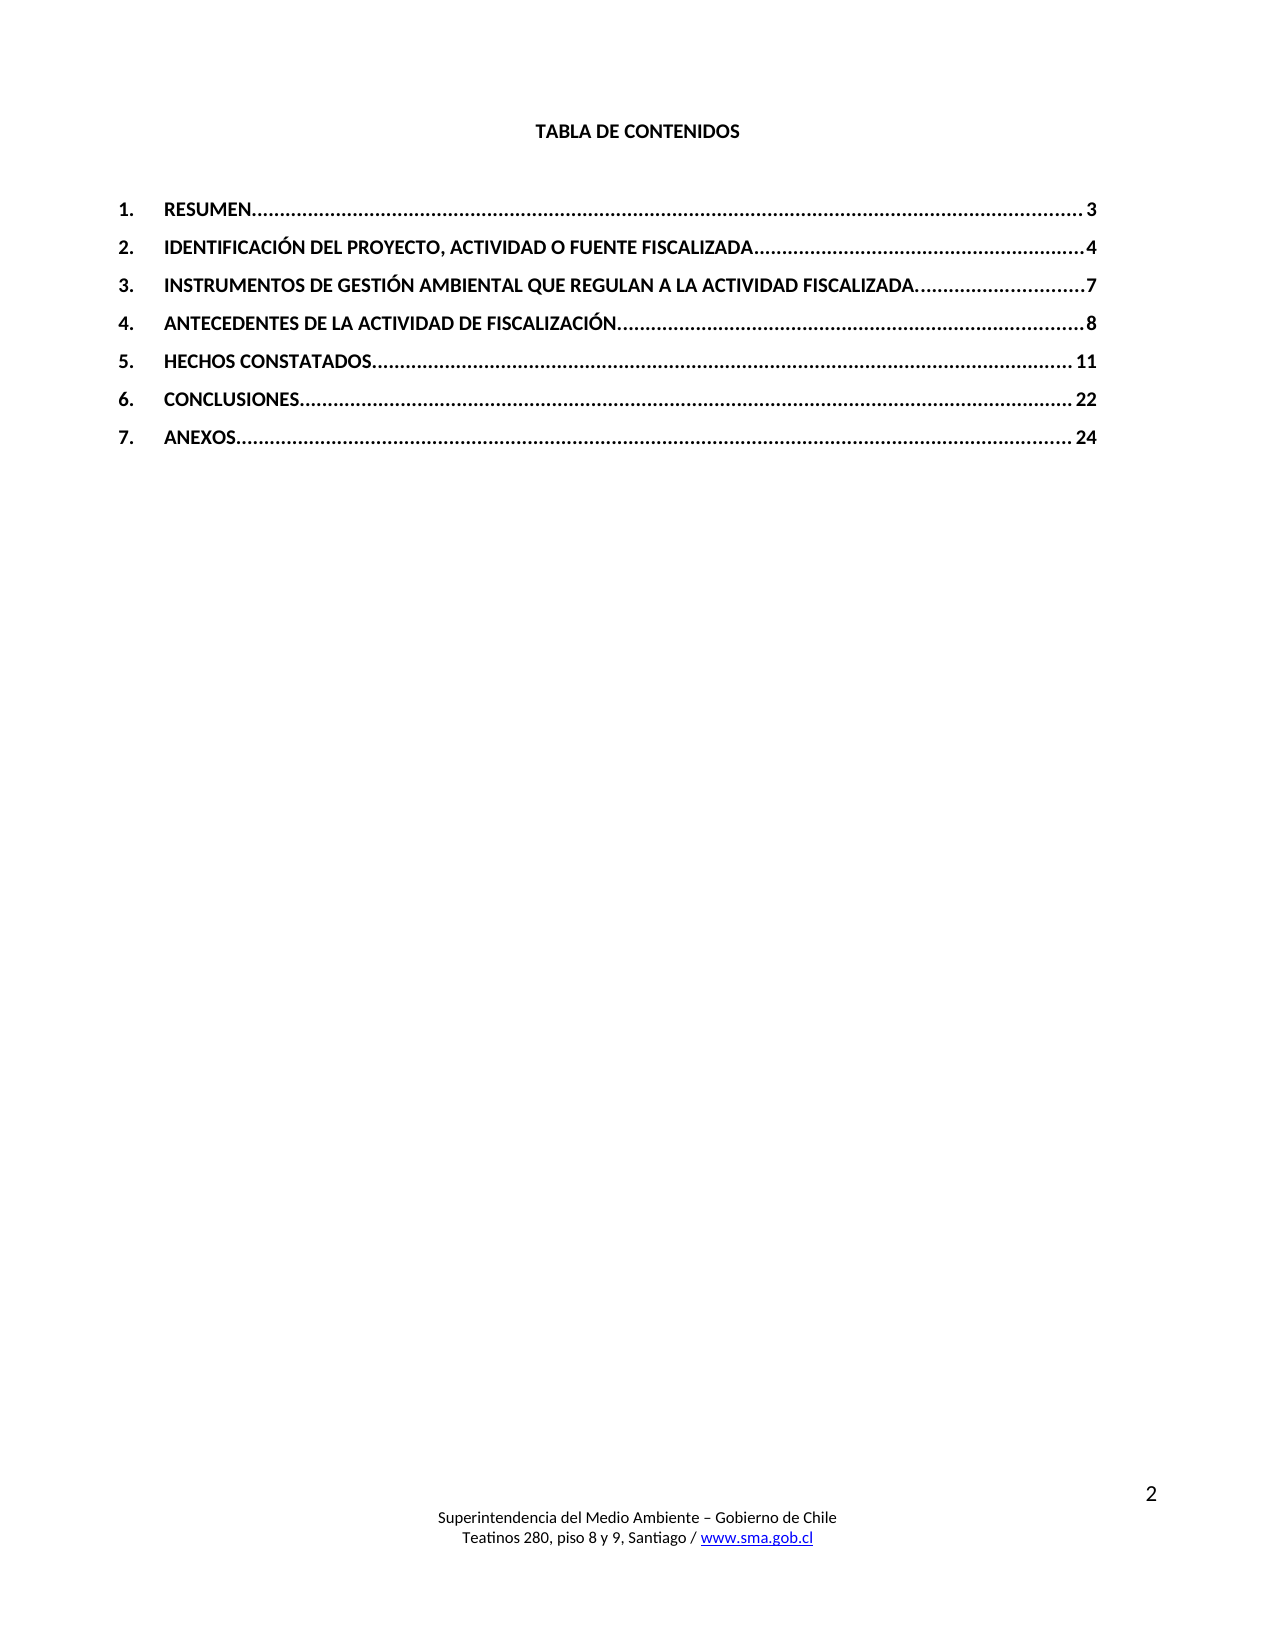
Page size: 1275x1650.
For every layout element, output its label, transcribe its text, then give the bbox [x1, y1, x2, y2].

text 4. ANTECEDENTES DE LA ACTIVIDAD DE FISCALIZACIÓN. 8 [118, 310, 1157, 336]
text 5. HECHOS CONSTATADOS. 11 [118, 348, 1157, 374]
text 3. INSTRUMENTOS DE GESTIÓN AMBIENTAL QUE REGULAN A LA ACTIVIDAD FISCALIZADA. 7 [118, 272, 1157, 298]
text 2. IDENTIFICACIÓN DEL PROYECTO, ACTIVIDAD O FUENTE FISCALIZADA 4 [118, 234, 1157, 260]
text 1. RESUMEN. 3 [118, 197, 1157, 222]
text 6. CONCLUSIONES. 22 [118, 386, 1157, 412]
text 7. ANEXOS. 24 [118, 424, 1157, 449]
subtitle TABLA DE CONTENIDOS [118, 118, 1157, 143]
